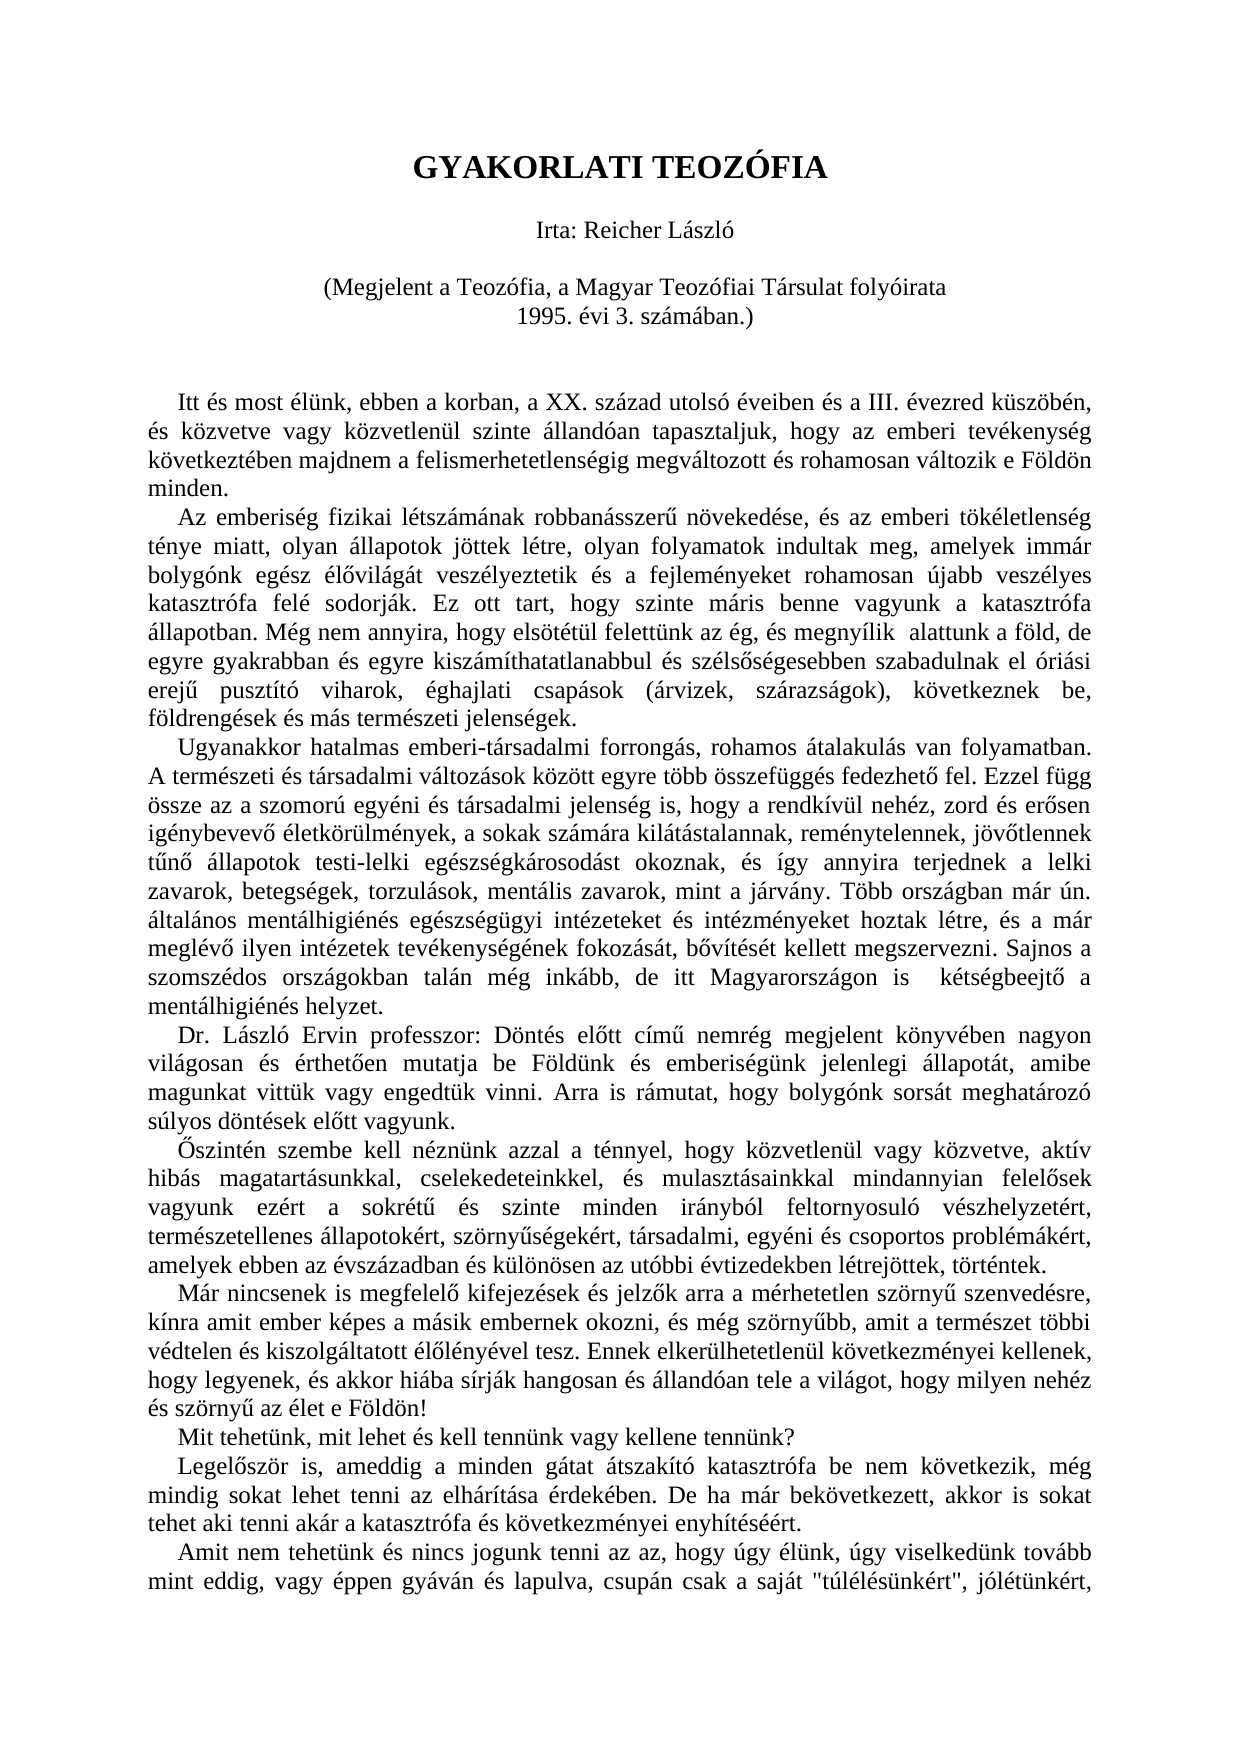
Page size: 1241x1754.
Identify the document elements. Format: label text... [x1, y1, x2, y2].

text Legelőször is, ameddig a minden gátat átszakító katasztrófa be nem következik, még mindig sokat lehet tenni az elhárítása érdekében. De ha már bekövetkezett, akkor is sokat tehet aki tenni akár a katasztrófa és következményei enyhítéséért. [148, 1451, 1092, 1537]
text Mit tehetünk, mit lehet és kell tennünk vagy kellene tennünk? [148, 1422, 1092, 1451]
text 1995. évi 3. számában.) [148, 301, 1092, 330]
text Ugyanakkor hatalmas emberi-társadalmi forrongás, rohamos átalakulás van folyamatban. A természeti és társadalmi változások között egyre több összefüggés fedezhető fel. Ezzel függ össze az a szomorú egyéni és társadalmi jelenség is, hogy a rendkívül nehéz, zord és erősen igénybevevő életkörülmények, a sokak számára kilátástalannak, reménytelennek, jövőtlennek tűnő állapotok testi-lelki egészségkárosodást okoznak, és így annyira terjednek a lelki zavarok, betegségek, torzulások, mentális zavarok, mint a járvány. Több országban már ún. általános mentálhigiénés egészségügyi intézeteket és intézményeket hoztak létre, és a már meglévő ilyen intézetek tevékenységének fokozását, bővítését kellett megszervezni. Sajnos a szomszédos országokban talán még inkább, de itt Magyarországon is kétségbeejtő a mentálhigiénés helyzet. [148, 732, 1092, 1020]
text Itt és most élünk, ebben a korban, a XX. század utolsó éveiben és a III. évezred küszöbén, és közvetve vagy közvetlenül szinte állandóan tapasztaljuk, hogy az emberi tevékenység következtében majdnem a felismerhetetlenségig megváltozott és rohamosan változik e Földön minden. [148, 387, 1092, 502]
text Az emberiség fizikai létszámának robbanásszerű növekedése, és az emberi tökéletlenség ténye miatt, olyan állapotok jöttek létre, olyan folyamatok indultak meg, amelyek immár bolygónk egész élővilágát veszélyeztetik és a fejleményeket rohamosan újabb veszélyes katasztrófa felé sodorják. Ez ott tart, hogy szinte máris benne vagyunk a katasztrófa állapotban. Még nem annyira, hogy elsötétül felettünk az ég, és megnyílik alattunk a föld, de egyre gyakrabban és egyre kiszámíthatatlanabbul és szélsőségesebben szabadulnak el óriási erejű pusztító viharok, éghajlati csapások (árvizek, szárazságok), következnek be, földrengések és más természeti jelenségek. [148, 502, 1092, 732]
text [148, 1537, 1092, 1595]
title GYAKORLATI TEOZÓFIA [148, 148, 1092, 186]
text Dr. László Ervin professzor: Döntés előtt című nemrég megjelent könyvében nagyon világosan és érthetően mutatja be Földünk és emberiségünk jelenlegi állapotát, amibe magunkat vittük vagy engedtük vinni. Arra is rámutat, hogy bolygónk sorsát meghatározó súlyos döntések előtt vagyunk. [148, 1020, 1092, 1135]
subtitle Irta: Reicher László [148, 215, 1092, 243]
text Őszintén szembe kell néznünk azzal a ténnyel, hogy közvetlenül vagy közvetve, aktív hibás magatartásunkkal, cselekedeteinkkel, és mulasztásainkkal mindannyian felelősek vagyunk ezért a sokrétű és szinte minden irányból feltornyosuló vészhelyzetért, természetellenes állapotokért, szörnyűségekért, társadalmi, egyéni és csoportos problémákért, amelyek ebben az évszázadban és különösen az utóbbi évtizedekben létrejöttek, történtek. [148, 1135, 1092, 1278]
text Már nincsenek is megfelelő kifejezések és jelzők arra a mérhetetlen szörnyű szenvedésre, kínra amit ember képes a másik embernek okozni, és még szörnyűbb, amit a természet többi védtelen és kiszolgáltatott élőlényével tesz. Ennek elkerülhetetlenül következményei kellenek, hogy legyenek, és akkor hiába sírják hangosan és állandóan tele a világot, hogy milyen nehéz és szörnyű az élet e Földön! [148, 1278, 1092, 1422]
text (Megjelent a Teozófia, a Magyar Teozófiai Társulat folyóirata [148, 272, 1092, 301]
